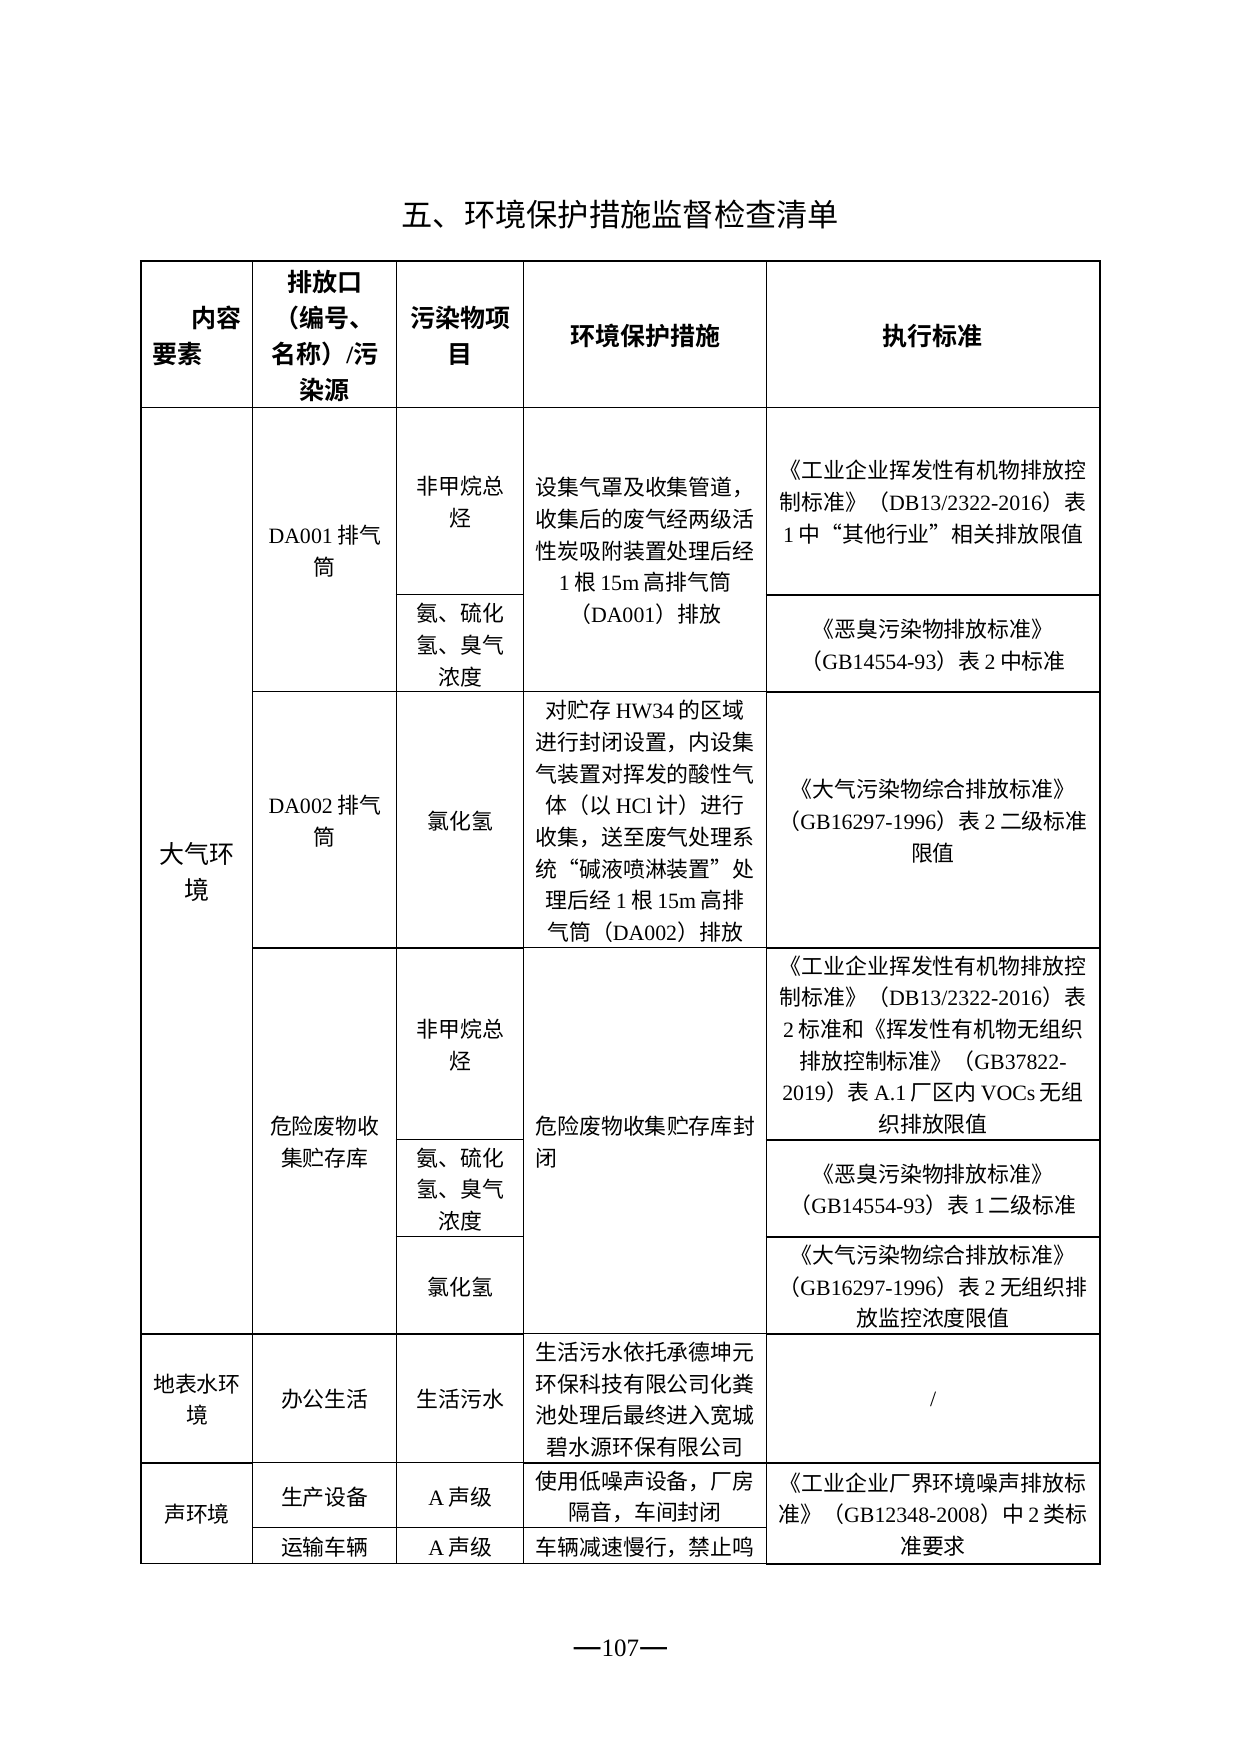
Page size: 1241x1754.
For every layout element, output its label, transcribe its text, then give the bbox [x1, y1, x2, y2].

table_cell 生活污水 [397, 1335, 523, 1462]
table_cell 大气环境 [142, 408, 252, 1333]
table_header 污染物项目 [397, 262, 523, 407]
table_cell 危险废物收集贮存库 [253, 949, 396, 1333]
table_header 内容 要素 [142, 262, 252, 407]
table_cell 《大气污染物综合排放标准》（GB16297-1996）表2二级标准限值 [767, 693, 1099, 947]
table_cell 生产设备 [253, 1463, 396, 1527]
table_cell / [767, 1335, 1099, 1462]
table_cell 运输车辆 [253, 1528, 396, 1562]
table_cell 危险废物收集贮存库封闭 [524, 948, 766, 1333]
table_header 执行标准 [767, 262, 1099, 407]
table_cell 《工业企业挥发性有机物排放控制标准》（DB13/2322-2016）表2标准和《挥发性有机物无组织排放控制标准》（GB37822-2019）表A.1厂区内VOCs无组织排放限值 [767, 949, 1099, 1139]
table_cell 对贮存HW34的区域进行封闭设置，内设集气装置对挥发的酸性气体（以HCl计）进行收集，送至废气处理系统“碱液喷淋装置”处理后经1根15m高排气筒（DA002）排放 [524, 692, 766, 947]
table_cell 氨、硫化氢、臭气浓度 [397, 595, 523, 691]
table_cell 使用低噪声设备，厂房隔音，车间封闭 [524, 1464, 766, 1527]
table_cell 氯化氢 [397, 1237, 523, 1333]
table_cell 设集气罩及收集管道，收集后的废气经两级活性炭吸附装置处理后经1根15m高排气筒（DA001）排放 [524, 408, 766, 691]
table_cell 办公生活 [253, 1335, 396, 1462]
table_cell 非甲烷总烃 [397, 949, 523, 1139]
table_cell 《工业企业厂界环境噪声排放标准》（GB12348-2008）中2类标准要求 [767, 1464, 1099, 1562]
table_cell 氯化氢 [397, 692, 523, 947]
table_cell 《大气污染物综合排放标准》（GB16297-1996）表2无组织排放监控浓度限值 [767, 1238, 1099, 1333]
table_cell 地表水环境 [142, 1335, 252, 1462]
table_cell DA002排气筒 [253, 692, 396, 947]
table_cell 《工业企业挥发性有机物排放控制标准》（DB13/2322-2016）表1中“其他行业”相关排放限值 [767, 408, 1099, 594]
table_cell 生活污水依托承德坤元环保科技有限公司化粪池处理后最终进入宽城碧水源环保有限公司 [524, 1334, 766, 1462]
table_cell 《恶臭污染物排放标准》（GB14554-93）表2中标准 [767, 596, 1099, 691]
table_cell 非甲烷总烃 [397, 408, 523, 594]
table_cell A声级 [397, 1463, 523, 1527]
table_cell A声级 [397, 1528, 523, 1562]
table_cell 氨、硫化氢、臭气浓度 [397, 1140, 523, 1236]
table_header 排放口（编号、名称）/污染源 [253, 262, 396, 407]
table_cell 《恶臭污染物排放标准》（GB14554-93）表1二级标准 [767, 1141, 1099, 1236]
table_header 环境保护措施 [524, 262, 766, 407]
table_cell 声环境 [142, 1464, 252, 1562]
table_cell DA001排气筒 [253, 408, 396, 691]
table_cell 车辆减速慢行，禁止鸣笛 [524, 1528, 766, 1562]
text 五、环境保护措施监督检查清单 [159, 190, 1081, 235]
